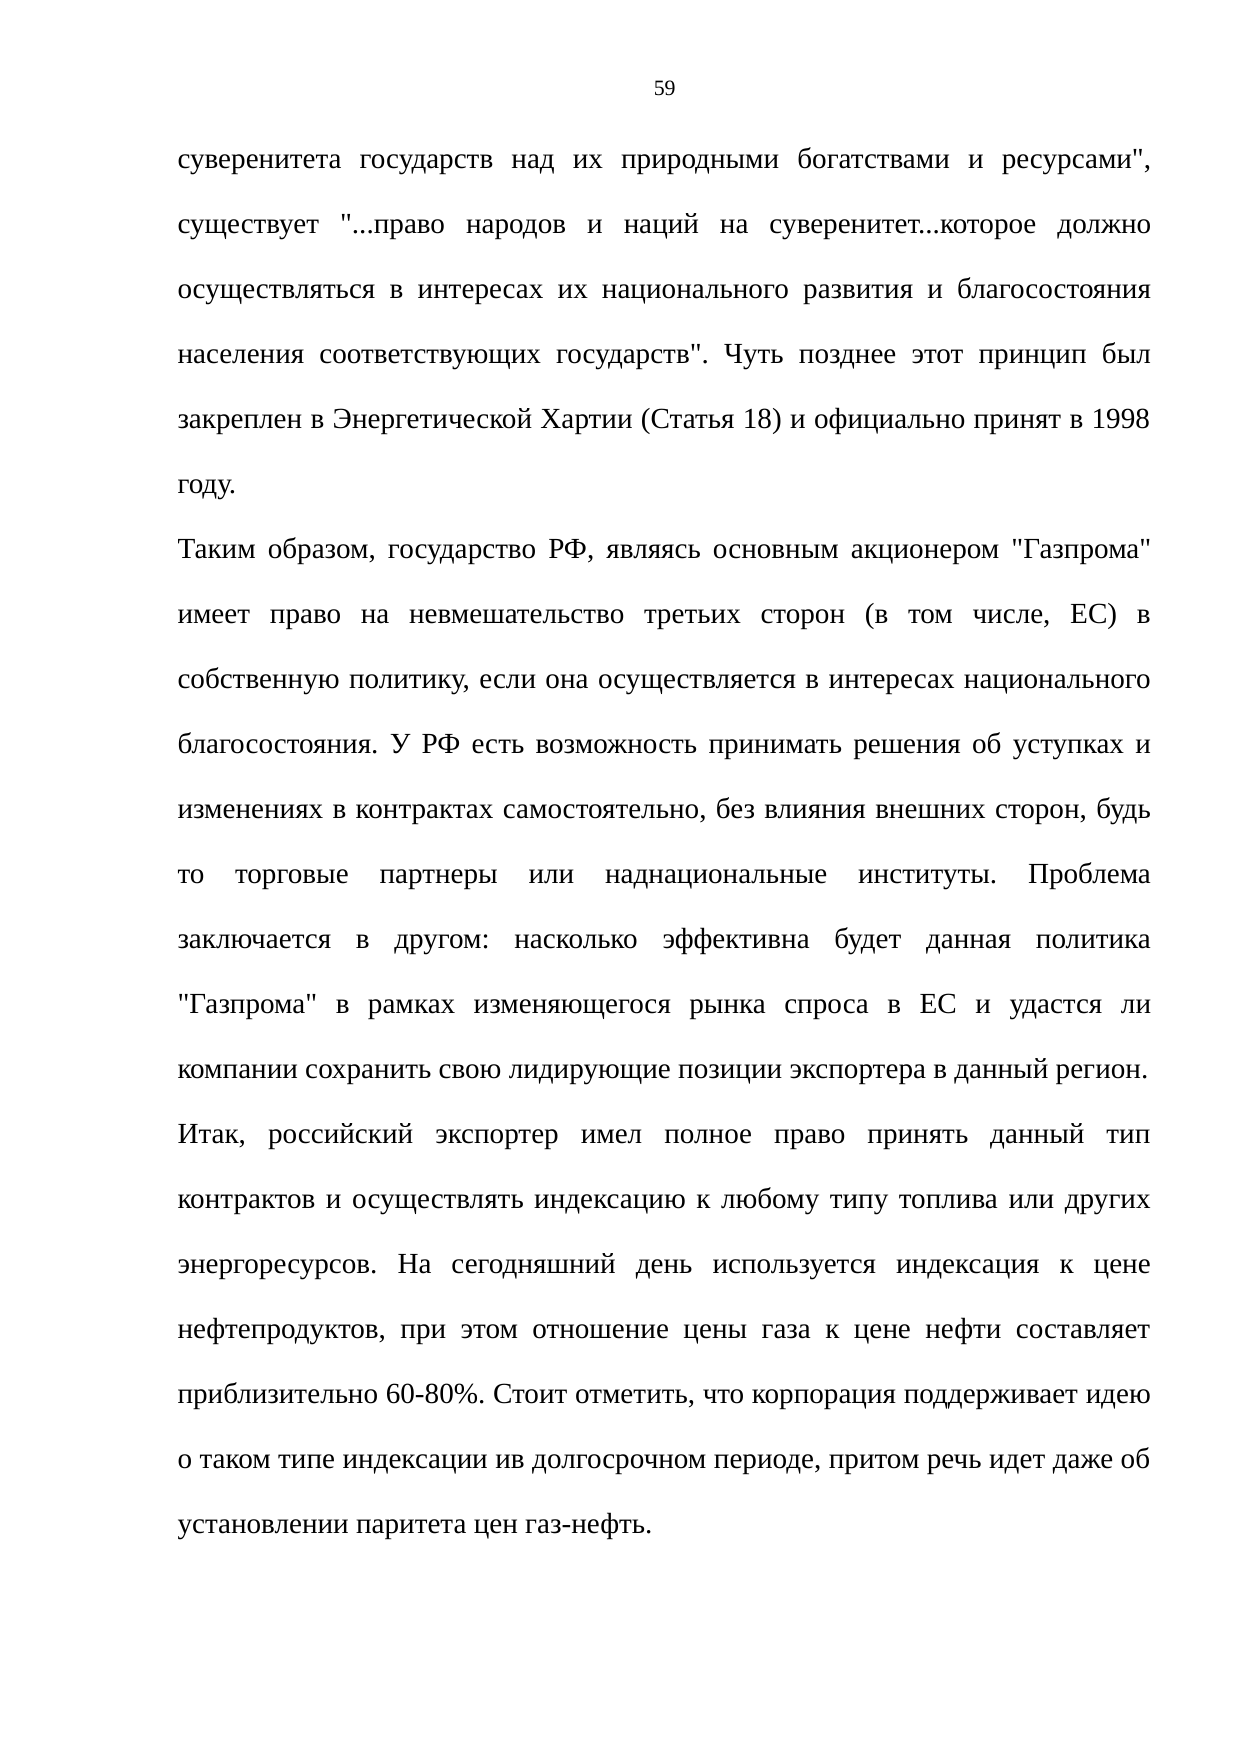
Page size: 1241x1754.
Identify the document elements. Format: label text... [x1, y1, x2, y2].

text Итак, российский экспортер имел полное право принять данный тип контрактов и осуществлять индексацию к любому типу топлива или других энергоресурсов. На сегодняшний день используется индексация к цене нефтепродуктов, при этом отношение цены газа к цене нефти составляет приблизительно 60-80%. Стоит отметить, что корпорация поддерживает идею о таком типе индексации ив долгосрочном периоде, притом речь идет даже об установлении паритета цен газ-нефть. [177, 1100, 1152, 1555]
text Таким образом, государство РФ, являясь основным акционером "Газпрома" имеет право на невмешательство третьих сторон (в том числе, ЕС) в собственную политику, если она осуществляется в интересах национального благосостояния. У РФ есть возможность принимать решения об уступках и изменениях в контрактах самостоятельно, без влияния внешних сторон, будь то торговые партнеры или наднациональные институты. Проблема заключается в другом: насколько эффективна будет данная политика "Газпрома" в рамках изменяющегося рынка спроса в ЕС и удастся ли компании сохранить свою лидирующие позиции экспортера в данный регион. [177, 515, 1152, 1100]
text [177, 125, 1152, 515]
